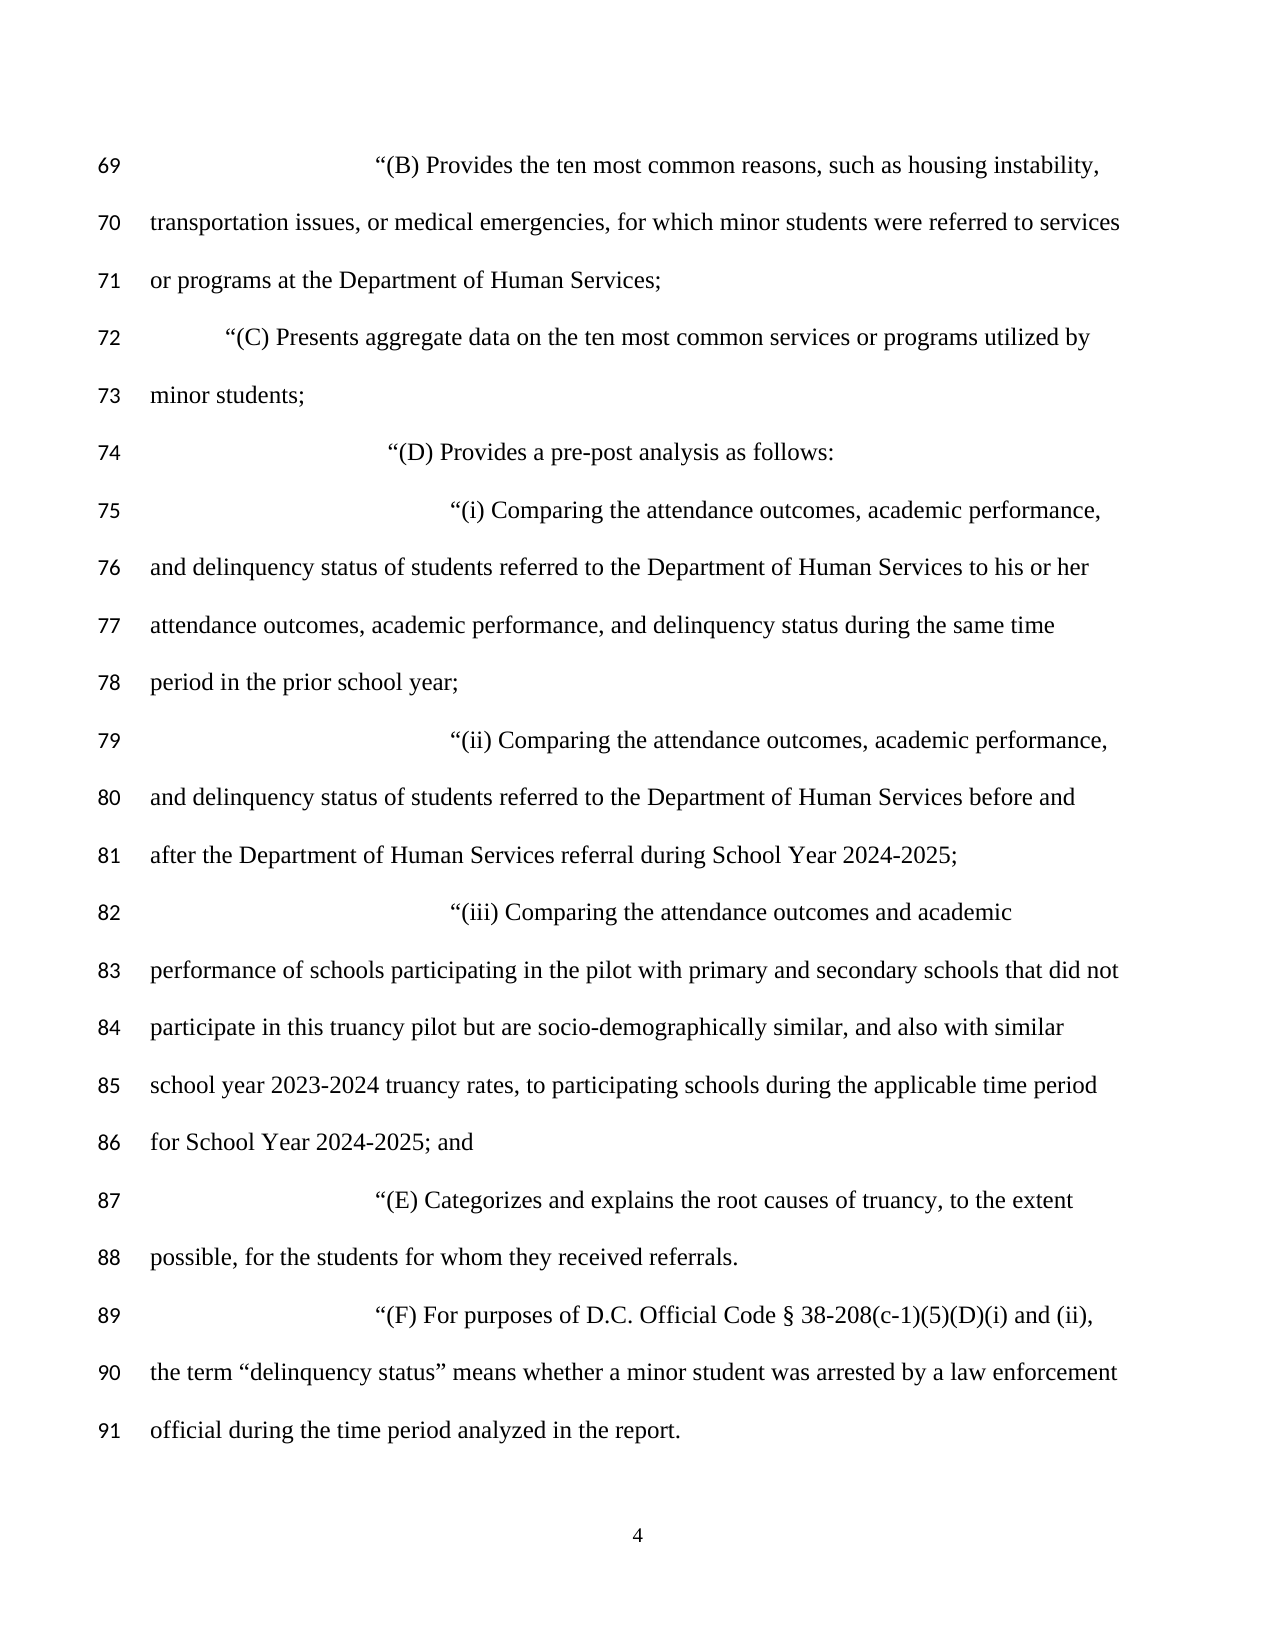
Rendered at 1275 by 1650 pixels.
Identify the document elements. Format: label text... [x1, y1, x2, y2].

text “(F) For purposes of D.C. Official Code § 38-208(c-1)(5)(D)(i) and (ii), the term “delinquency status” means whether a minor student was arrested by a law enforcement official during the time period analyzed in the report. [150, 1300, 1125, 1444]
text “(C) Presents aggregate data on the ten most common services or programs utilized by minor students; [150, 322, 1125, 409]
text “(ii) Comparing the attendance outcomes, academic performance, and delinquency status of students referred to the Department of Human Services before and after the Department of Human Services referral during School Year 2024-2025; [150, 725, 1125, 869]
text “(iii) Comparing the attendance outcomes and academic performance of schools participating in the pilot with primary and secondary schools that did not participate in this truancy pilot but are socio-demographically similar, and also with similar school year 2023-2024 truancy rates, to participating schools during the applicable time period for School Year 2024-2025; and [150, 897, 1125, 1156]
text “(D) Provides a pre-post analysis as follows: [150, 437, 1125, 466]
text “(E) Categorizes and explains the root causes of truancy, to the extent possible, for the students for whom they received referrals. [150, 1185, 1125, 1271]
text “(B) Provides the ten most common reasons, such as housing instability, transportation issues, or medical emergencies, for which minor students were referred to services or programs at the Department of Human Services; [150, 150, 1125, 294]
text “(i) Comparing the attendance outcomes, academic performance, and delinquency status of students referred to the Department of Human Services to his or her attendance outcomes, academic performance, and delinquency status during the same time period in the prior school year; [150, 495, 1125, 696]
